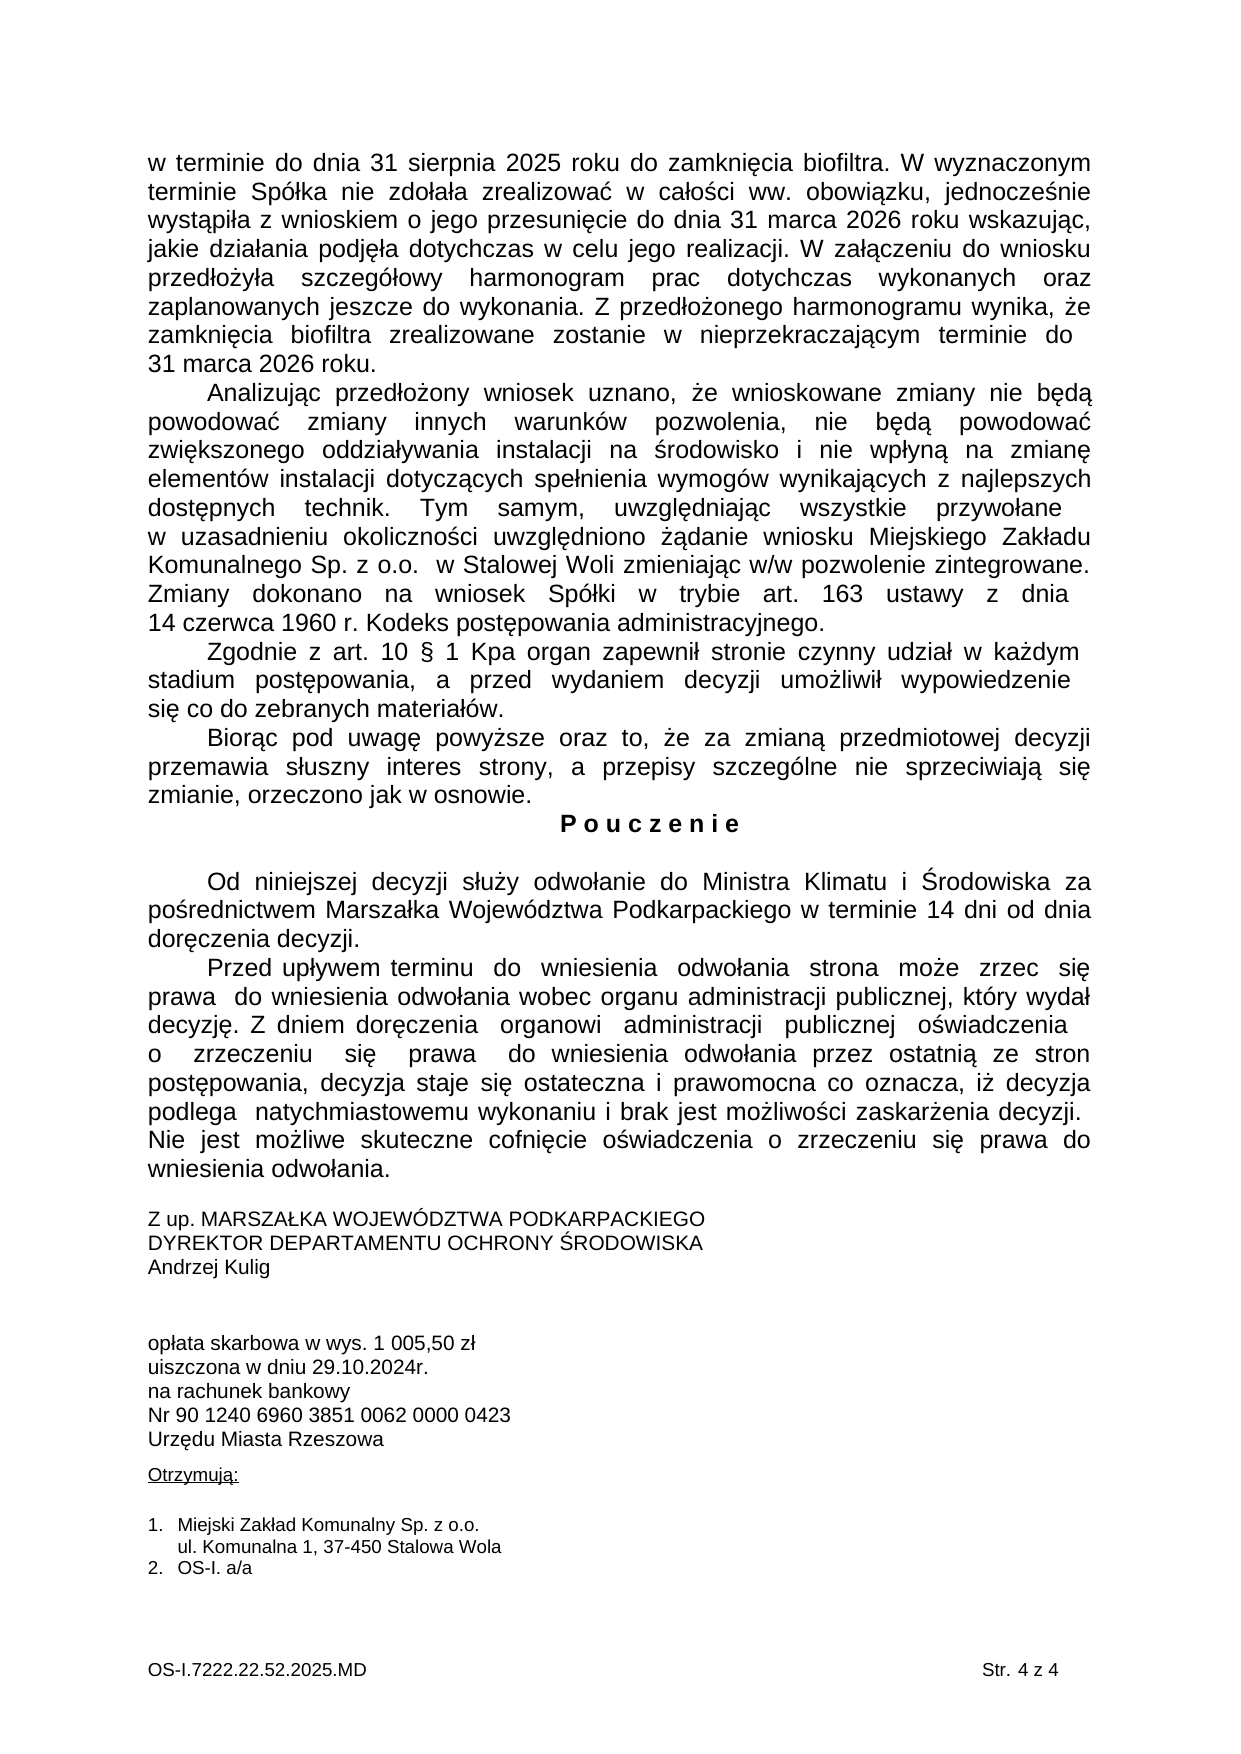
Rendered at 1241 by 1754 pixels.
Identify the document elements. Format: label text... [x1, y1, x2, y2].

text Urzędu Miasta Rzeszowa [148, 1427, 1092, 1451]
text Otrzymują: [148, 1463, 1092, 1514]
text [148, 148, 1092, 378]
text uiszczona w dniu 29.10.2024r. [148, 1355, 1092, 1379]
text Przed upływem terminu do wniesienia odwołania strona może zrzec się prawa do wniesienia odwołania wobec organu administracji publicznej, który wydał decyzję. Z dniem doręczenia organowi administracji publicznej oświadczenia o zrzeczeniu się prawa do wniesienia odwołania przez ostatnią ze stron postępowania, decyzja staje się ostateczna i prawomocna co oznacza, iż decyzja podlega natychmiastowemu wykonaniu i brak jest możliwości zaskarżenia decyzji. Nie jest możliwe skuteczne cofnięcie oświadczenia o zrzeczeniu się prawa do wniesienia odwołania. [148, 953, 1092, 1183]
text DYREKTOR DEPARTAMENTU OCHRONY ŚRODOWISKA [148, 1231, 1092, 1254]
text Analizując przedłożony wniosek uznano, że wnioskowane zmiany nie będą powodować zmiany innych warunków pozwolenia, nie będą powodować zwiększonego oddziaływania instalacji na środowisko i nie wpłyną na zmianę elementów instalacji dotyczących spełnienia wymogów wynikających z najlepszych dostępnych technik. Tym samym, uwzględniając wszystkie przywołane w uzasadnieniu okoliczności uwzględniono żądanie wniosku Miejskiego Zakładu Komunalnego Sp. z o.o. w Stalowej Woli zmieniając w/w pozwolenie zintegrowane. Zmiany dokonano na wniosek Spółki w trybie art. 163 ustawy z dnia 14 czerwca 1960 r. Kodeks postępowania administracyjnego. [148, 378, 1092, 636]
text Od niniejszej decyzji służy odwołanie do Ministra Klimatu i Środowiska za pośrednictwem Marszałka Województwa Podkarpackiego w terminie 14 dni od dnia doręczenia decyzji. [148, 866, 1092, 953]
text Andrzej Kulig [148, 1254, 1092, 1278]
text Zgodnie z art. 10 § 1 Kpa organ zapewnił stronie czynny udział w każdym stadium postępowania, a przed wydaniem decyzji umożliwił wypowiedzenie się co do zebranych materiałów. [148, 636, 1092, 723]
list OS-I. a/a [148, 1557, 1092, 1578]
text P o u c z e n i e [148, 809, 1092, 838]
text opłata skarbowa w wys. 1 005,50 zł [148, 1331, 1092, 1355]
list ul. Komunalna 1, 37-450 Stalowa Wola [177, 1535, 1092, 1557]
text na rachunek bankowy [148, 1379, 1092, 1403]
text Biorąc pod uwagę powyższe oraz to, że za zmianą przedmiotowej decyzji przemawia słuszny interes strony, a przepisy szczególne nie sprzeciwiają się zmianie, orzeczono jak w osnowie. [148, 723, 1092, 809]
text Nr 90 1240 6960 3851 0062 0000 0423 [148, 1403, 1092, 1427]
list Miejski Zakład Komunalny Sp. z o.o. [148, 1514, 1092, 1535]
text Z up. MARSZAŁKA WOJEWÓDZTWA PODKARPACKIEGO [148, 1207, 1092, 1231]
